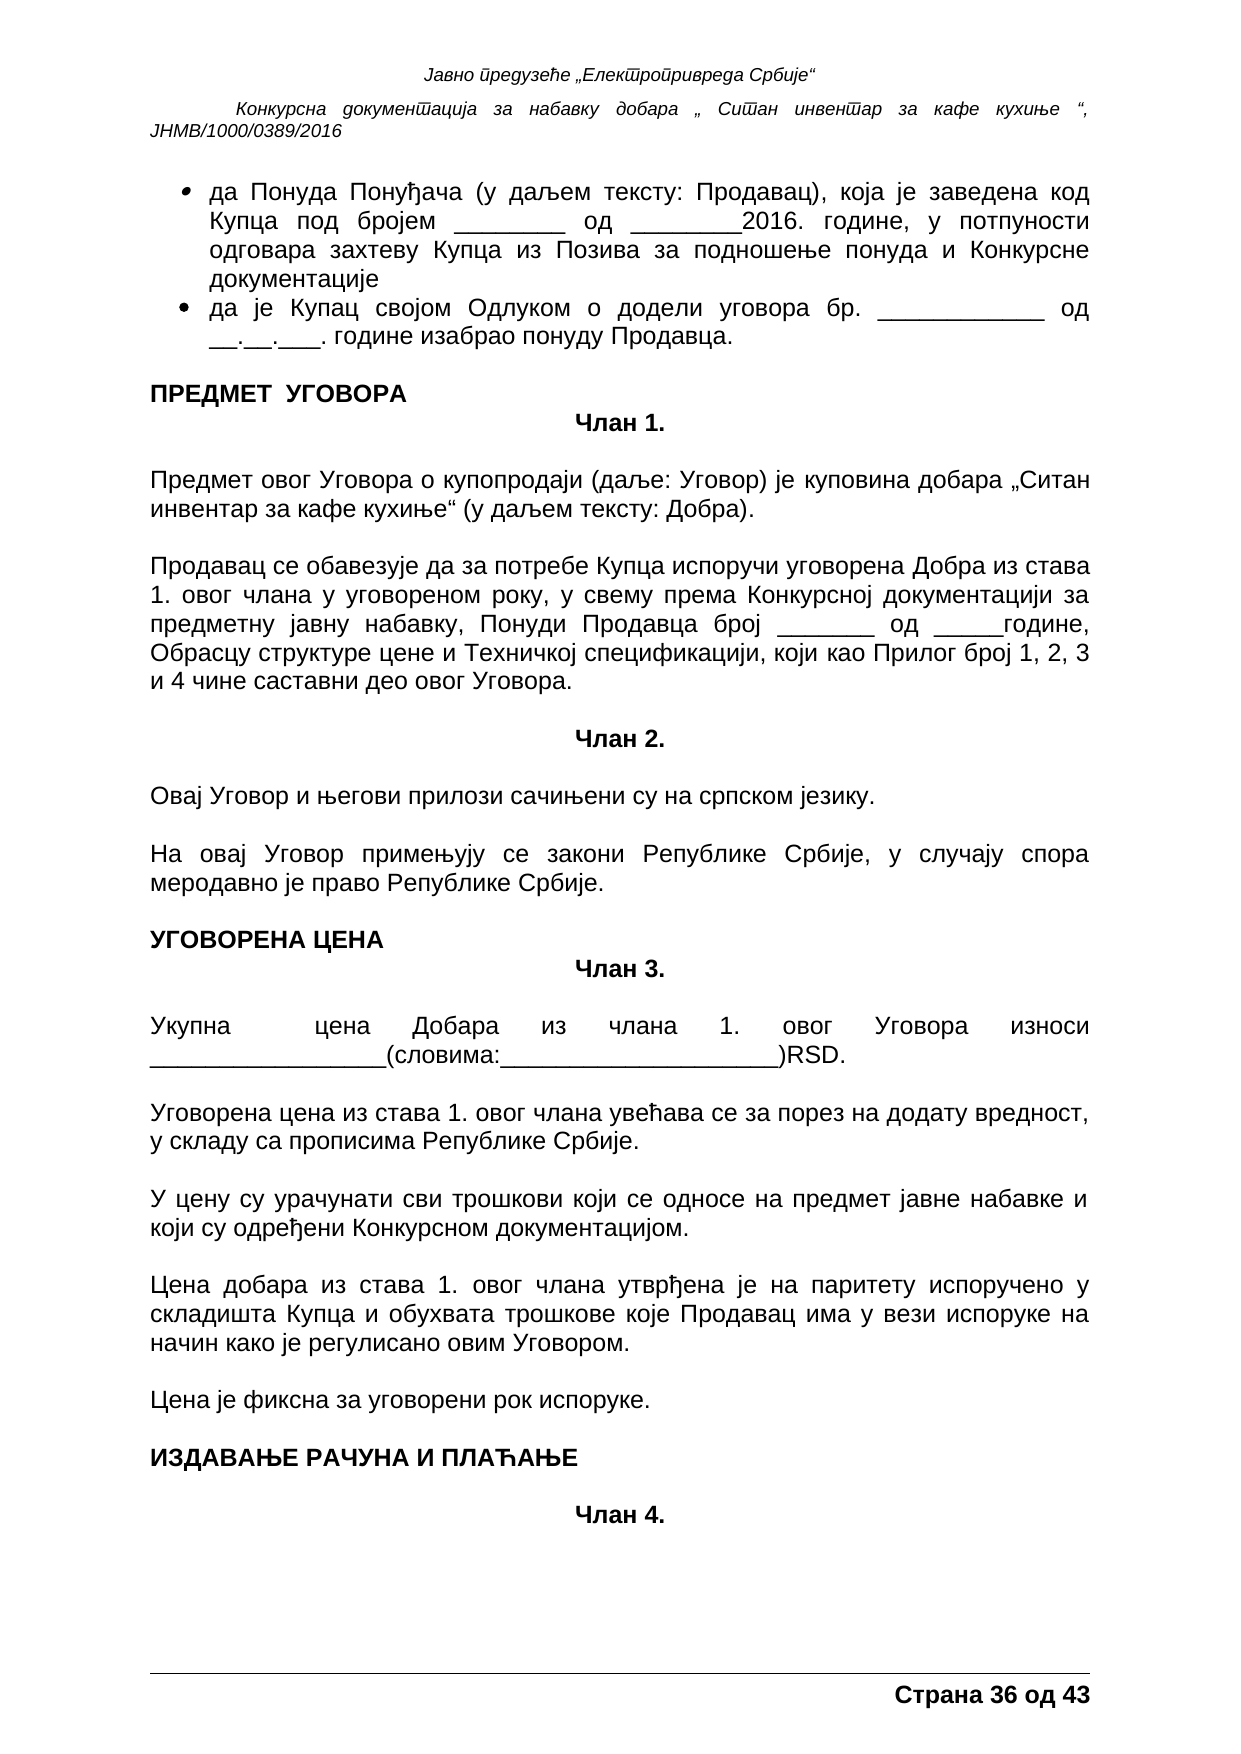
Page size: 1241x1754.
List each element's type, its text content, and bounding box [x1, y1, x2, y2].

text У цену су урачунати сви трошкови који се односе на предмет јавне набавке и који су одређени Конкурсном документацијом. [150, 1184, 1090, 1241]
text да Понуда Понуђача (у даљем тексту: Продавац), која је заведена код Купца под бројем ________ од ________2016. године, у потпуности одговара захтеву Купца из Позива за подношење понуда и Конкурсне документације [179, 177, 1090, 292]
text На овај Уговор примењују се закони Републике Србије, у случају спора меродавно је право Републике Србије. [150, 839, 1090, 896]
text Члан 2. [150, 724, 1090, 753]
text УГОВОРЕНА ЦЕНА [150, 925, 1090, 954]
text да је Купац својом Одлуком о додели уговора бр. ____________ од __.__.___. године изабрао понуду Продавца. [179, 292, 1090, 350]
text Продавац се обавезује да за потребе Купца испоручи уговорена Добра из става 1. овог члана у уговореном року, у свему према Конкурсној документацији за предметну јавну набавку, Понуди Продавца број _______ од _____године, Обрасцу структуре цене и Техничкој спецификацији, који као Прилог број 1, 2, 3 и 4 чине саставни део овог Уговора. [150, 551, 1090, 695]
text Цена добара из става 1. овог члана утврђена је на паритету испоручено у складишта Купца и обухвата трошкове које Продавац има у вези испоруке на начин како је регулисано овим Уговором. [150, 1270, 1090, 1356]
text Члан 3. [150, 954, 1090, 983]
text Уговорена цена из става 1. овог члана увећава се за порез на додату вредност, у складу са прописима Републике Србије. [150, 1098, 1090, 1155]
text Предмет овог Уговора о купопродаји (даље: Уговор) је куповина добара „Ситан инвентар за кафе кухиње“ (у даљем тексту: Добра). [150, 465, 1090, 523]
text Укупна цена Добара из члана 1. овог Уговора износи _________________(словима:____________________)RSD. [150, 1011, 1090, 1069]
text ИЗДАВАЊЕ РАЧУНА И ПЛАЋАЊЕ [150, 1443, 1090, 1471]
text ПРЕДМЕТ УГОВОРА [150, 379, 1090, 408]
text Члан 1. [150, 408, 1090, 436]
text Члан 4. [150, 1500, 1090, 1529]
text Овај Уговор и његови прилози сачињени су на српском језику. [150, 781, 1090, 810]
text Цена је фиксна за уговорени рок испоруке. [150, 1385, 1090, 1414]
